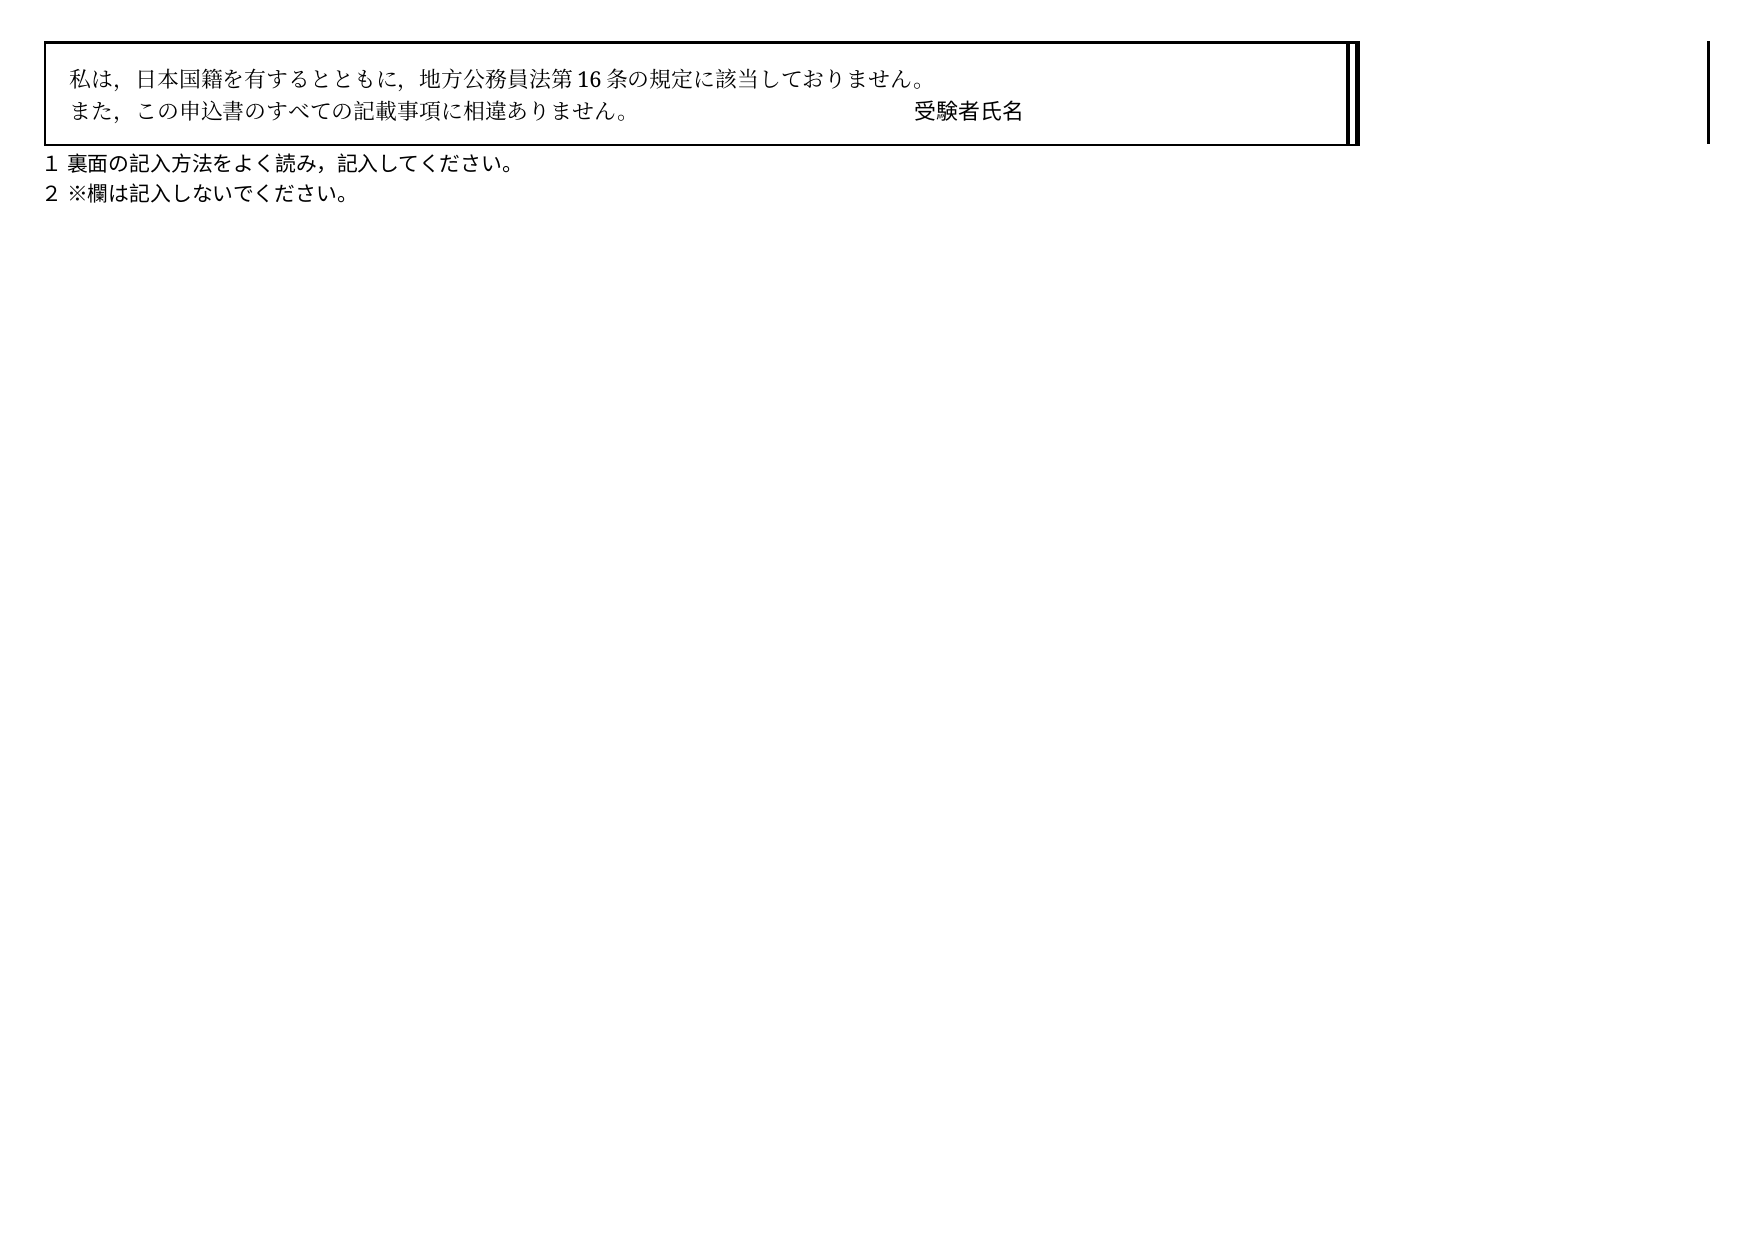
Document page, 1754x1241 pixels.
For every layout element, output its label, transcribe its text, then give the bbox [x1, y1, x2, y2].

text １ 裏面の記入方法をよく読み，記入してください。 [41, 147, 1713, 177]
table_cell 私は，日本国籍を有するとともに，地方公務員法第16条の規定に該当しておりません。 また，この申込書のすべての記載事項に相違ありません。 受験者氏名 [46, 44, 1346, 144]
text ２ ※欄は記入しないでください。 [41, 177, 1713, 208]
